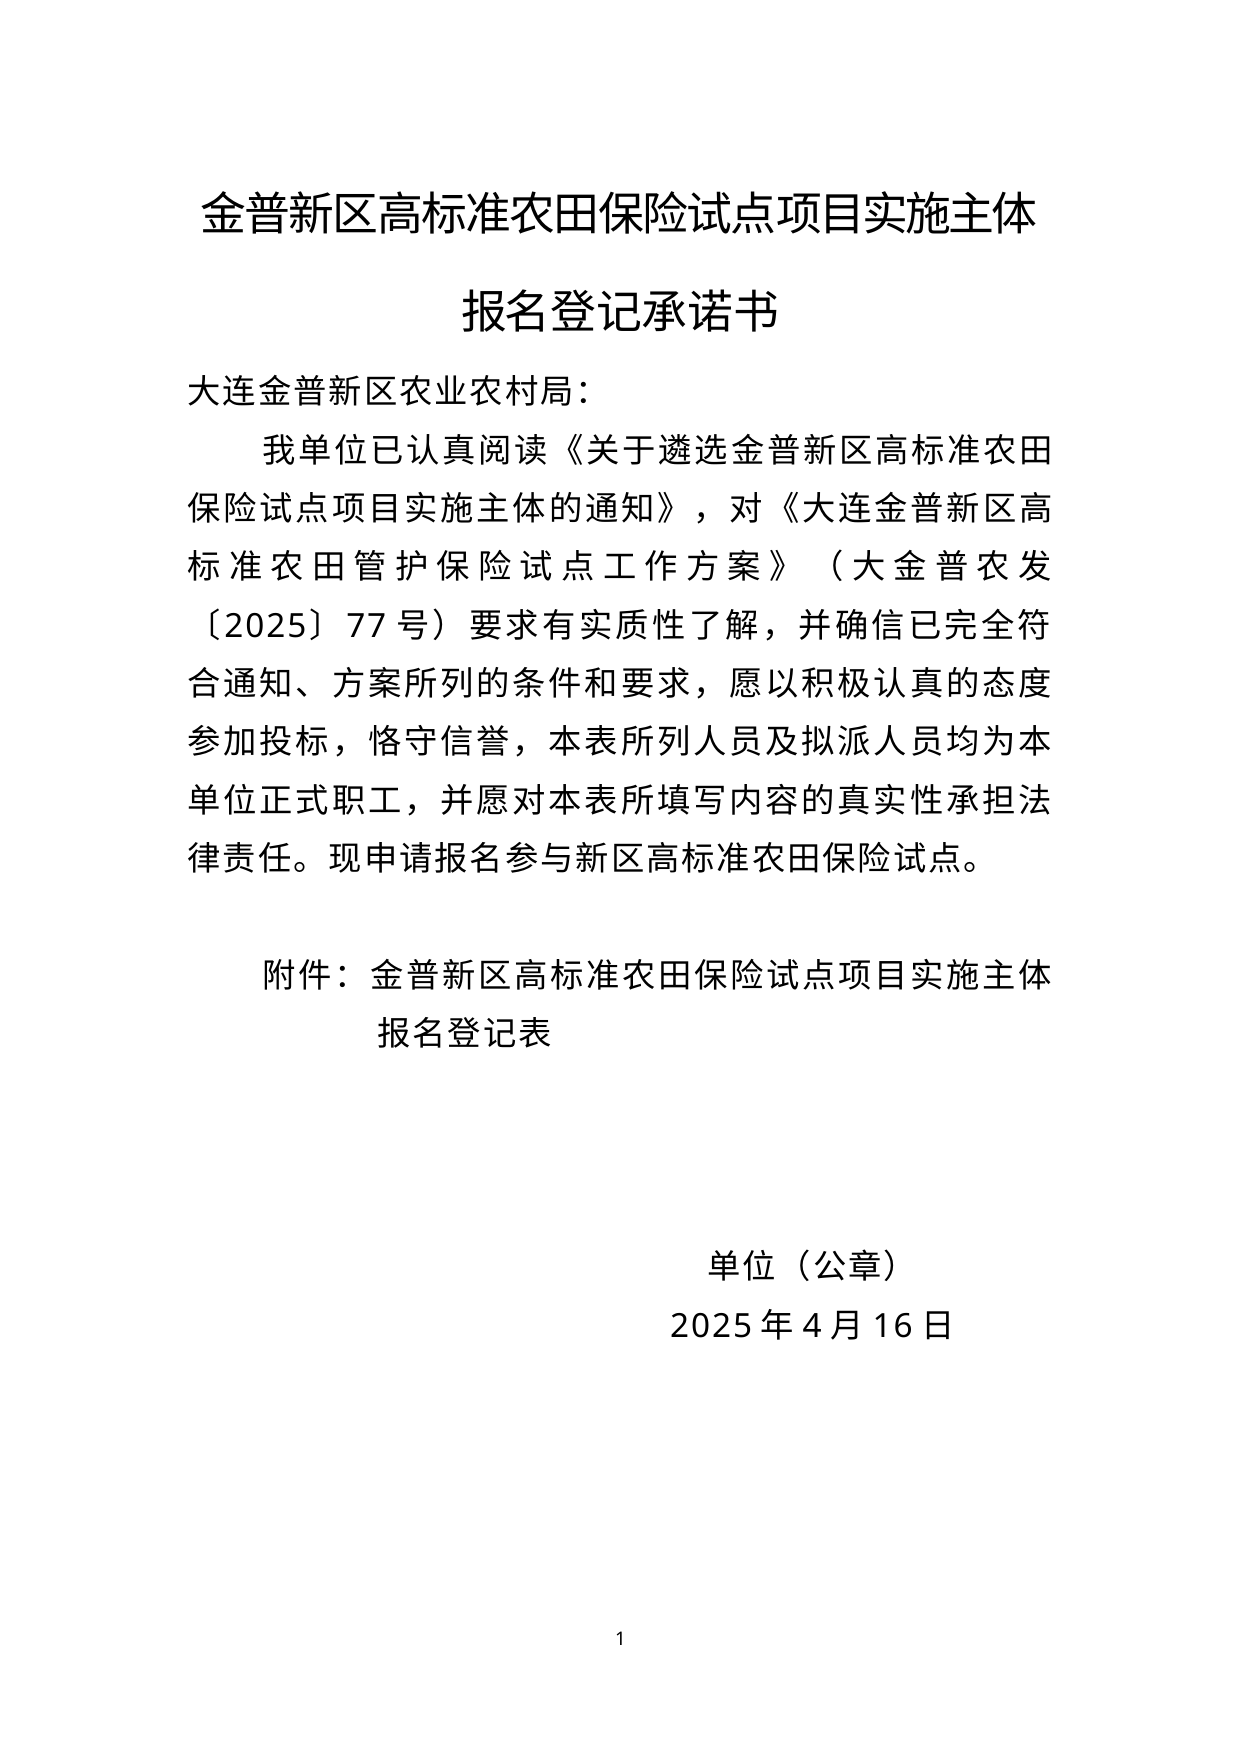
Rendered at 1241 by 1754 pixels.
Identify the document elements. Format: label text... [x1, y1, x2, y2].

text 报名登记承诺书 [187, 259, 1053, 357]
text 大连金普新区农业农村局： [187, 357, 1053, 415]
text 2025年4月16日 [187, 1290, 1053, 1349]
text 单位（公章） [187, 1232, 1053, 1290]
text 附件：金普新区高标准农田保险试点项目实施主体报名登记表 [262, 940, 1053, 1057]
text 金普新区高标准农田保险试点项目实施主体 [187, 162, 1053, 259]
text 我单位已认真阅读《关于遴选金普新区高标准农田保险试点项目实施主体的通知》，对《大连金普新区高标准农田管护保险试点工作方案》（大金普农发〔2025〕77号）要求有实质性了解，并确信已完全符合通知、方案所列的条件和要求，愿以积极认真的态度参加投标，恪守信誉，本表所列人员及拟派人员均为本单位正式职工，并愿对本表所填写内容的真实性承担法律责任。现申请报名参与新区高标准农田保险试点。 [187, 415, 1053, 882]
